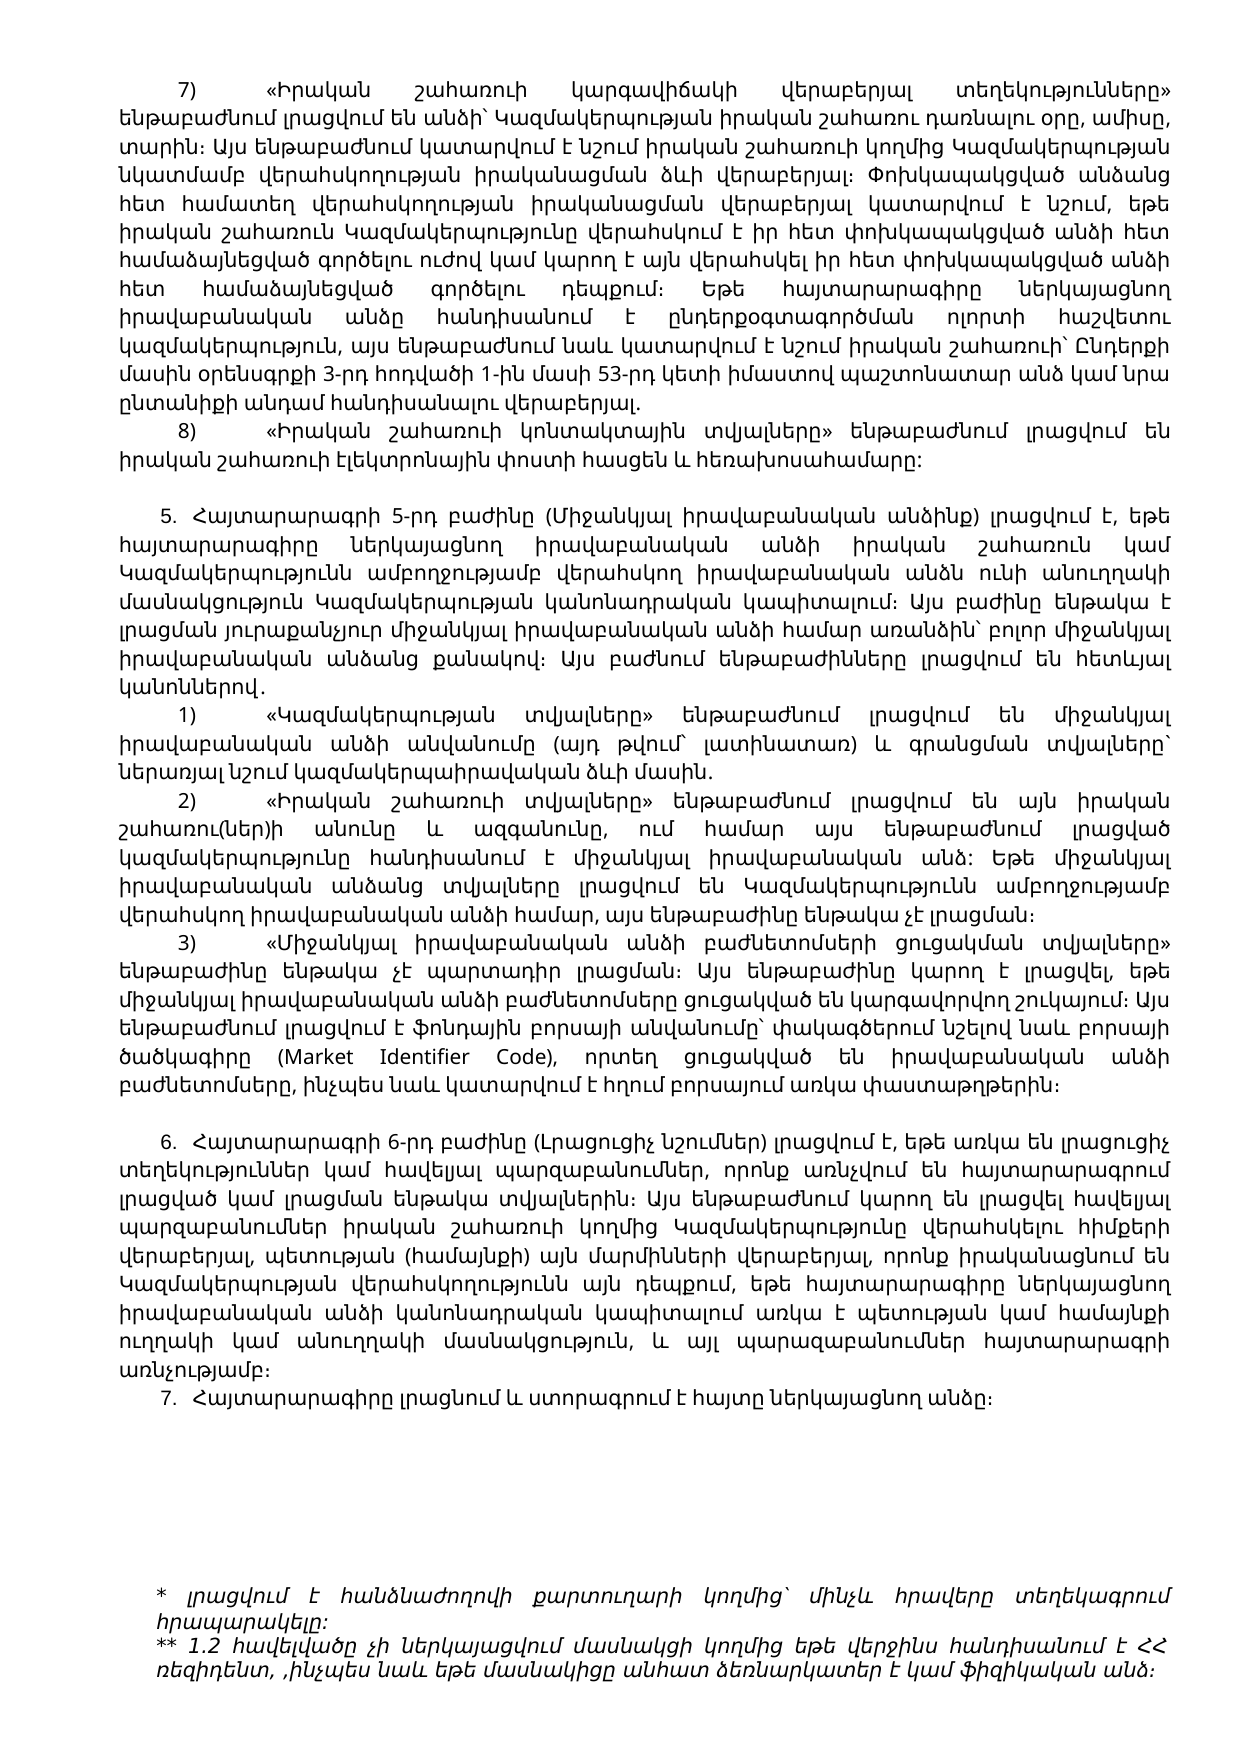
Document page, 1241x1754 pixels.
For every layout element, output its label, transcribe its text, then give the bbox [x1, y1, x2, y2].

list Հայտարարագիրը լրացնում և ստորագրում է հայտը ներկայացնող անձը։ [118, 1383, 1171, 1412]
list «Միջանկյալ իրավաբանական անձի բաժնետոմսերի ցուցակման տվյալները» ենթաբաժինը ենթակա չէ պարտադիր լրացման։ Այս ենթաբաժինը կարող է լրացվել, եթե միջանկյալ իրավաբանական անձի բաժնետոմսերը ցուցակված են կարգավորվող շուկայում։ Այս ենթաբաժնում լրացվում է ֆոնդային բորսայի անվանումը՝ փակագծերում նշելով նաև բորսայի ծածկագիրը (Market Identifier Code), որտեղ ցուցակված են իրավաբանական անձի բաժնետոմսերը, ինչպես նաև կատարվում է հղում բորսայում առկա փաստաթղթերին։ [118, 928, 1171, 1099]
text * լրացվում է հանձնաժողովի քարտուղարի կողմից` մինչև հրավերը տեղեկագրում հրապարակելը: [156, 1581, 1171, 1634]
list Հայտարարագրի 6-րդ բաժինը (Լրացուցիչ նշումներ) լրացվում է, եթե առկա են լրացուցիչ տեղեկություններ կամ հավելյալ պարզաբանումներ, որոնք առնչվում են հայտարարագրում լրացված կամ լրացման ենթակա տվյալներին։ Այս ենթաբաժնում կարող են լրացվել հավելյալ պարզաբանումներ իրական շահառուի կողմից Կազմակերպությունը վերահսկելու հիմքերի վերաբերյալ, պետության (համայնքի) այն մարմինների վերաբերյալ, որոնք իրականացնում են Կազմակերպության վերահսկողությունն այն դեպքում, եթե հայտարարագիրը ներկայացնող իրավաբանական անձի կանոնադրական կապիտալում առկա է պետության կամ համայնքի ուղղակի կամ անուղղակի մասնակցություն, և այլ պարազաբանումներ հայտարարագրի առնչությամբ։ [118, 1127, 1171, 1383]
list «Իրական շահառուի կոնտակտային տվյալները» ենթաբաժնում լրացվում են իրական շահառուի էլեկտրոնային փոստի հասցեն և հեռախոսահամարը: [118, 416, 1171, 473]
list «Կազմակերպության տվյալները» ենթաբաժնում լրացվում են միջանկյալ իրավաբանական անձի անվանումը (այդ թվում՝ լատինատառ) և գրանցման տվյալները` ներառյալ նշում կազմակերպաիրավական ձևի մասին. [118, 701, 1171, 786]
text ** 1.2 հավելվածը չի ներկայացվում մասնակցի կողմից եթե վերջինս հանդիսանում է ՀՀ ռեզիդենտ, ,ինչպես նաև եթե մասնակիցը անհատ ձեռնարկատեր է կամ ֆիզիկական անձ։ [156, 1634, 1171, 1683]
list Հայտարարագրի 5-րդ բաժինը (Միջանկյալ իրավաբանական անձինք) լրացվում է, եթե հայտարարագիրը ներկայացնող իրավաբանական անձի իրական շահառուն կամ Կազմակերպությունն ամբողջությամբ վերահսկող իրավաբանական անձն ունի անուղղակի մասնակցություն Կազմակերպության կանոնադրական կապիտալում։ Այս բաժինը ենթակա է լրացման յուրաքանչյուր միջանկյալ իրավաբանական անձի համար առանձին՝ բոլոր միջանկյալ իրավաբանական անձանց քանակով։ Այս բաժնում ենթաբաժինները լրացվում են հետևյալ կանոններով․ [118, 502, 1171, 701]
list «Իրական շահառուի տվյալները» ենթաբաժնում լրացվում են այն իրական շահառու(ներ)ի անունը և ազգանունը, ում համար այս ենթաբաժնում լրացված կազմակերպությունը հանդիսանում է միջանկյալ իրավաբանական անձ: Եթե միջանկյալ իրավաբանական անձանց տվյալները լրացվում են Կազմակերպությունն ամբողջությամբ վերահսկող իրավաբանական անձի համար, այս ենթաբաժինը ենթակա չէ լրացման։ [118, 786, 1171, 928]
list «Իրական շահառուի կարգավիճակի վերաբերյալ տեղեկությունները» ենթաբաժնում լրացվում են անձի՝ Կազմակերպության իրական շահառու դառնալու օրը, ամիսը, տարին։ Այս ենթաբաժնում կատարվում է նշում իրական շահառուի կողմից Կազմակերպության նկատմամբ վերահսկողության իրականացման ձևի վերաբերյալ։ Փոխկապակցված անձանց հետ համատեղ վերահսկողության իրականացման վերաբերյալ կատարվում է նշում, եթե իրական շահառուն Կազմակերպությունը վերահսկում է իր հետ փոխկապակցված անձի հետ համաձայնեցված գործելու ուժով կամ կարող է այն վերահսկել իր հետ փոխկապակցված անձի հետ համաձայնեցված գործելու դեպքում։ Եթե հայտարարագիրը ներկայացնող իրավաբանական անձը հանդիսանում է ընդերքօգտագործման ոլորտի հաշվետու կազմակերպություն, այս ենթաբաժնում նաև կատարվում է նշում իրական շահառուի՝ Ընդերքի մասին օրենսգրքի 3-րդ հոդվածի 1-ին մասի 53-րդ կետի իմաստով պաշտոնատար անձ կամ նրա ընտանիքի անդամ հանդիսանալու վերաբերյալ. [118, 75, 1171, 416]
